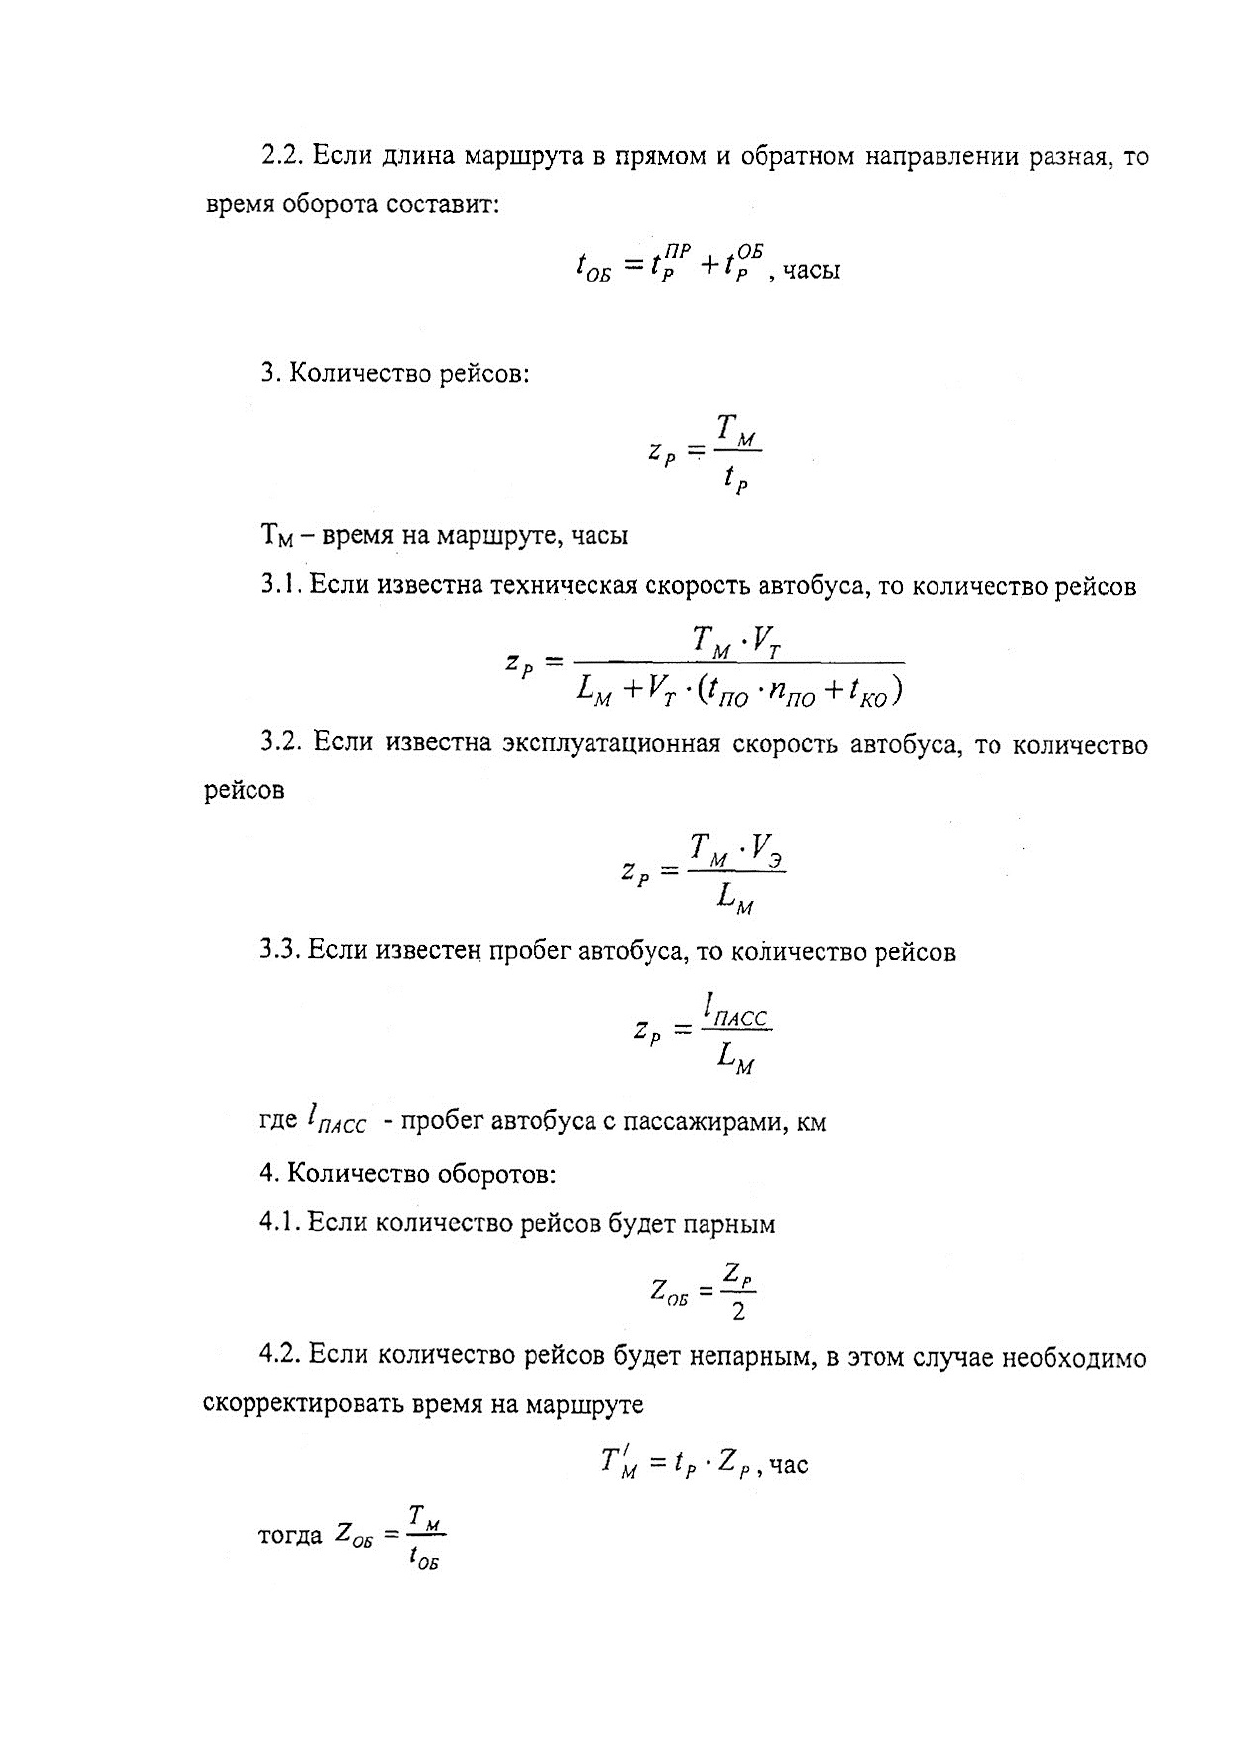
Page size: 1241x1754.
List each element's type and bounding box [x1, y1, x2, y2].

picture [192, 118, 1167, 1592]
